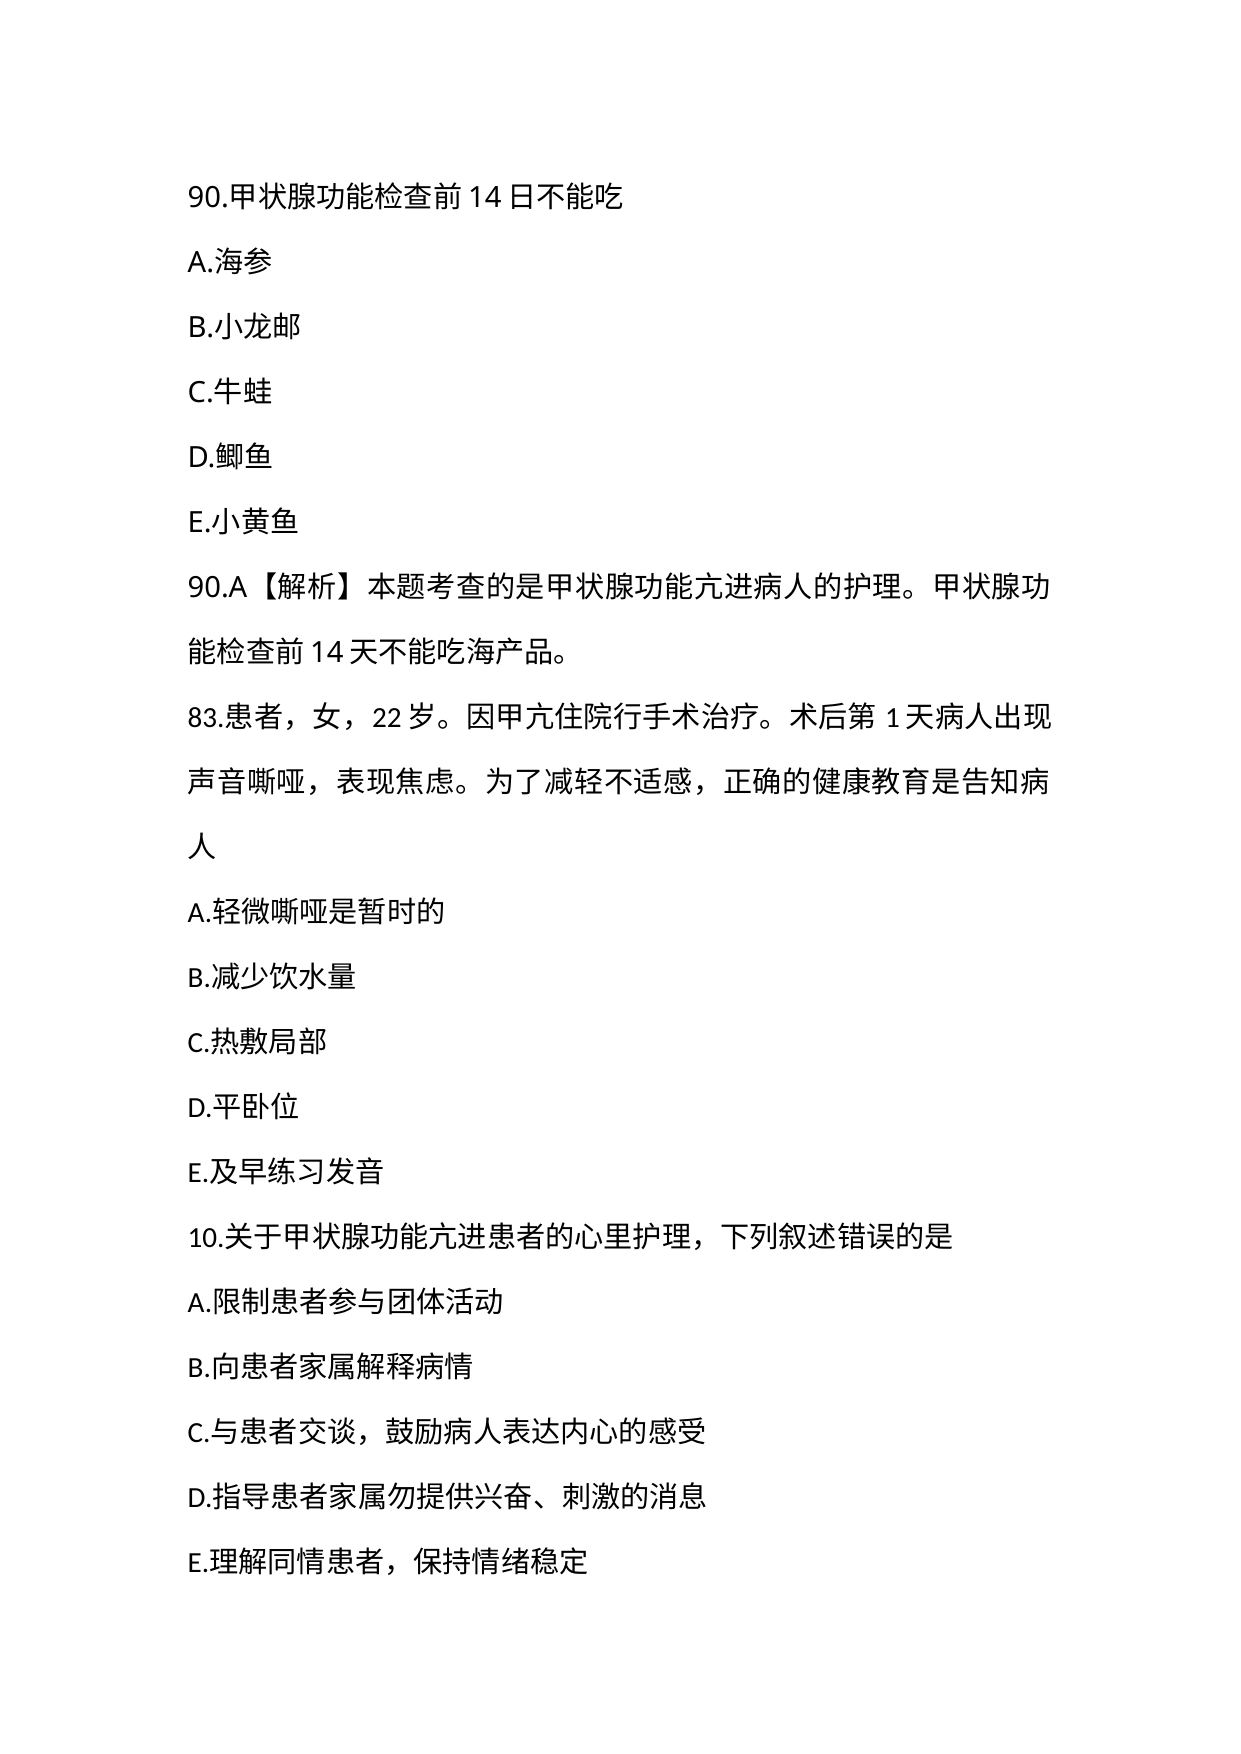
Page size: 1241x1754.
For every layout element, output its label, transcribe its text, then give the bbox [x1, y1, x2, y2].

text 83.患者，女，22岁。因甲亢住院行手术治疗。术后第1天病人出现声音嘶哑，表现焦虑。为了减轻不适感，正确的健康教育是告知病人 [187, 682, 1053, 877]
text B.减少饮水量 [187, 942, 1053, 1007]
text D.平卧位 [187, 1072, 1053, 1137]
text 90.A【解析】本题考查的是甲状腺功能亢进病人的护理。甲状腺功能检查前14天不能吃海产品。 [187, 552, 1053, 682]
text B.小龙邮 [187, 292, 1053, 357]
text E.小黄鱼 [187, 487, 1053, 552]
text A.海参 [187, 227, 1053, 292]
text D.指导患者家属勿提供兴奋、刺激的消息 [187, 1462, 1053, 1527]
text E.理解同情患者，保持情绪稳定 [187, 1527, 1053, 1592]
text E.及早练习发音 [187, 1137, 1053, 1202]
text A.限制患者参与团体活动 [187, 1267, 1053, 1332]
text D.鲫鱼 [187, 422, 1053, 487]
text C.与患者交谈，鼓励病人表达内心的感受 [187, 1397, 1053, 1462]
text B.向患者家属解释病情 [187, 1332, 1053, 1397]
text 10.关于甲状腺功能亢进患者的心里护理，下列叙述错误的是 [187, 1202, 1053, 1267]
text 90.甲状腺功能检查前14日不能吃 [187, 162, 1053, 227]
text C.牛蛙 [187, 357, 1053, 422]
text A.轻微嘶哑是暂时的 [187, 877, 1053, 942]
text C.热敷局部 [187, 1007, 1053, 1072]
